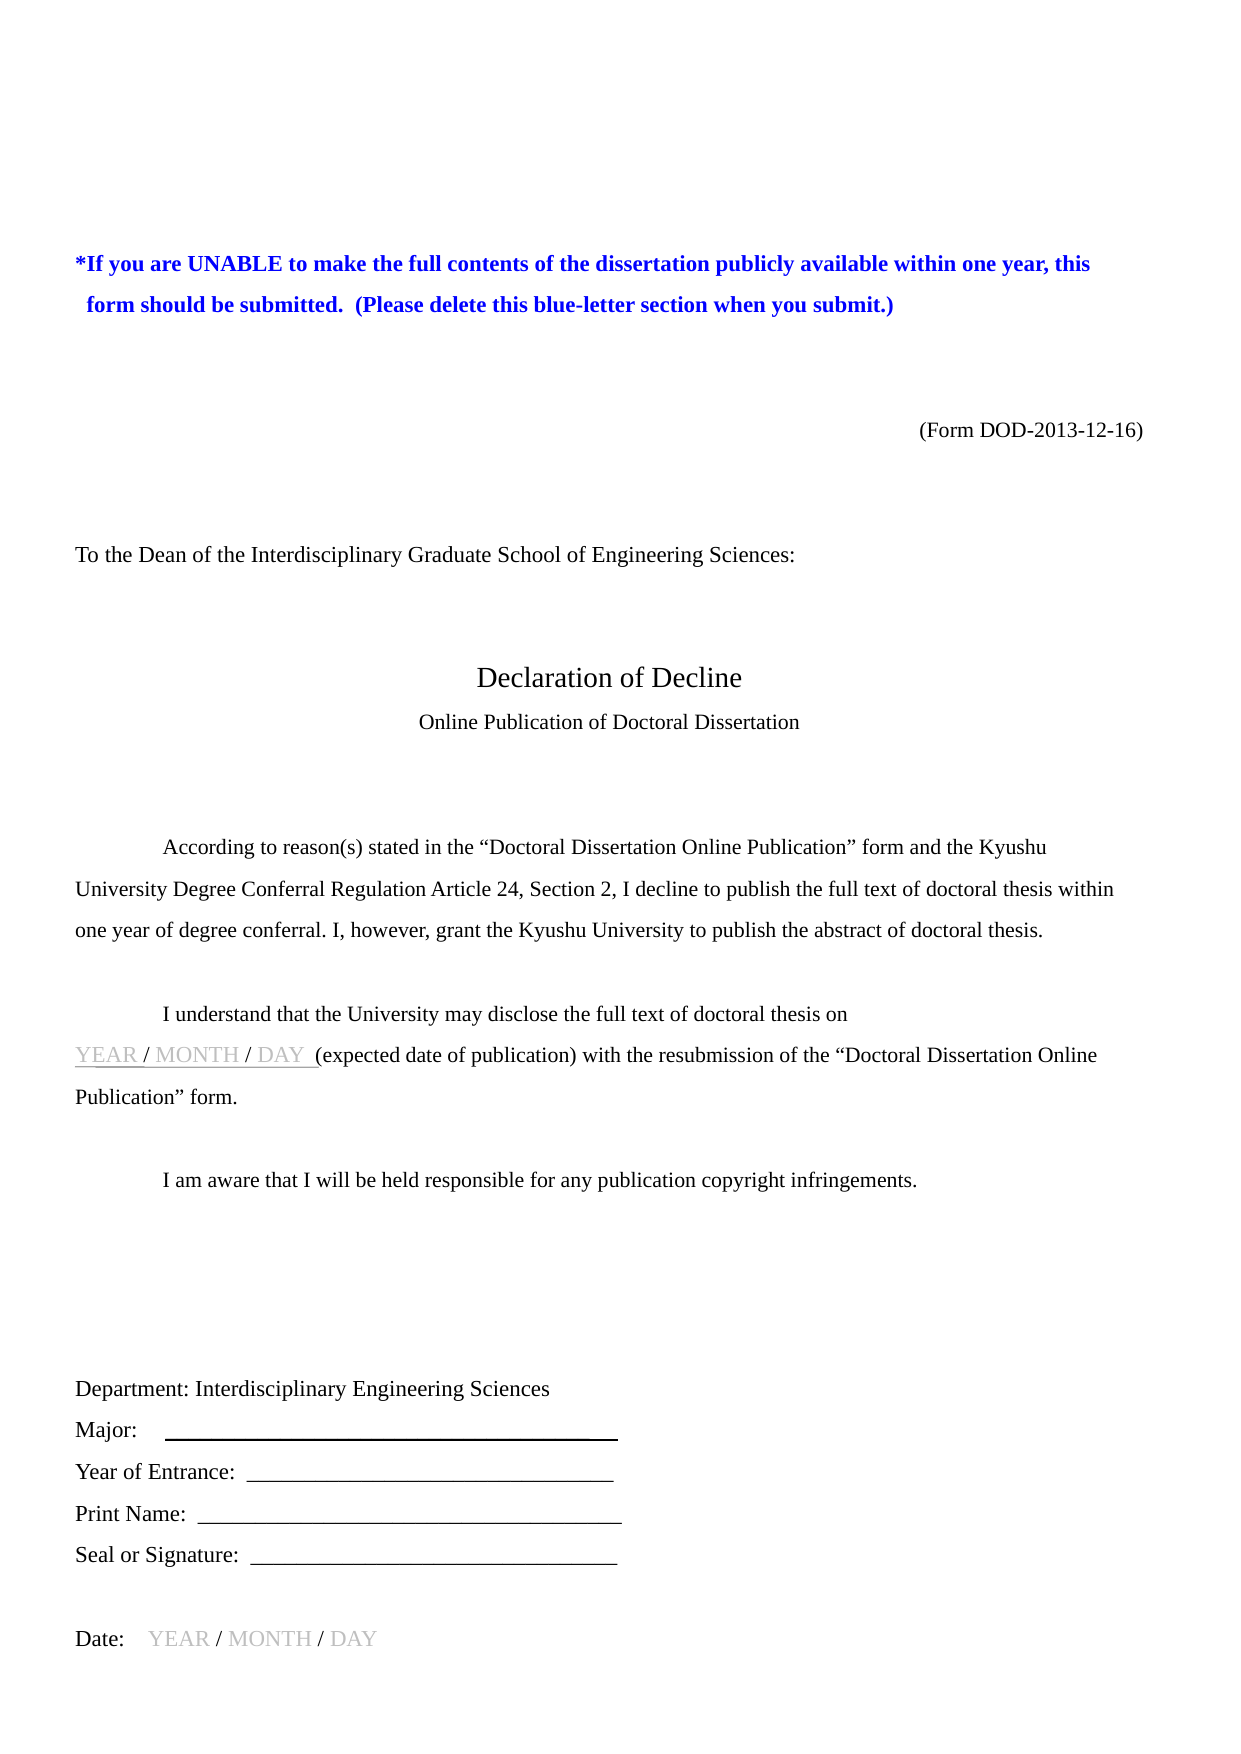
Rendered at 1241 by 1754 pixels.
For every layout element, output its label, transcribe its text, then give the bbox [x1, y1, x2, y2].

text *If you are UNABLE to make the full contents of the dissertation publicly available within one year, this form should be submitted. (Please delete this blue-letter section when you submit.) [75, 238, 1143, 321]
text I understand that the University may disclose the full text of doctoral thesis on [75, 988, 1143, 1029]
text Declaration of Decline [75, 654, 1143, 696]
text Department: Interdisciplinary Engineering Sciences [75, 1363, 1143, 1404]
text According to reason(s) stated in the “Doctoral Dissertation Online Publication” form and the Kyushu University Degree Conferral Regulation Article 24, Section 2, I decline to publish the full text of doctoral thesis within one year of degree conferral. I, however, grant the Kyushu University to publish the abstract of doctoral thesis. [75, 821, 1143, 946]
text Major: _____________________________________ [75, 1404, 1143, 1446]
text Seal or Signature: ________________________________ [75, 1529, 1143, 1571]
text I am aware that I will be held responsible for any publication copyright infringements. [75, 1154, 1143, 1196]
text Print Name: _____________________________________ [75, 1488, 1143, 1529]
text (Form DOD-2013-12-16) [75, 404, 1143, 446]
text Year of Entrance: ________________________________ [75, 1446, 1143, 1488]
text Online Publication of Doctoral Dissertation [75, 696, 1143, 738]
text To the Dean of the Interdisciplinary Graduate School of Engineering Sciences: [75, 529, 1143, 571]
text Date: YEAR / MONTH / DAY [75, 1613, 1143, 1654]
text YEAR / MONTH / DAY (expected date of publication) with the resubmission of the “Doctoral Dissertation Online Publication” form. [75, 1029, 1143, 1113]
